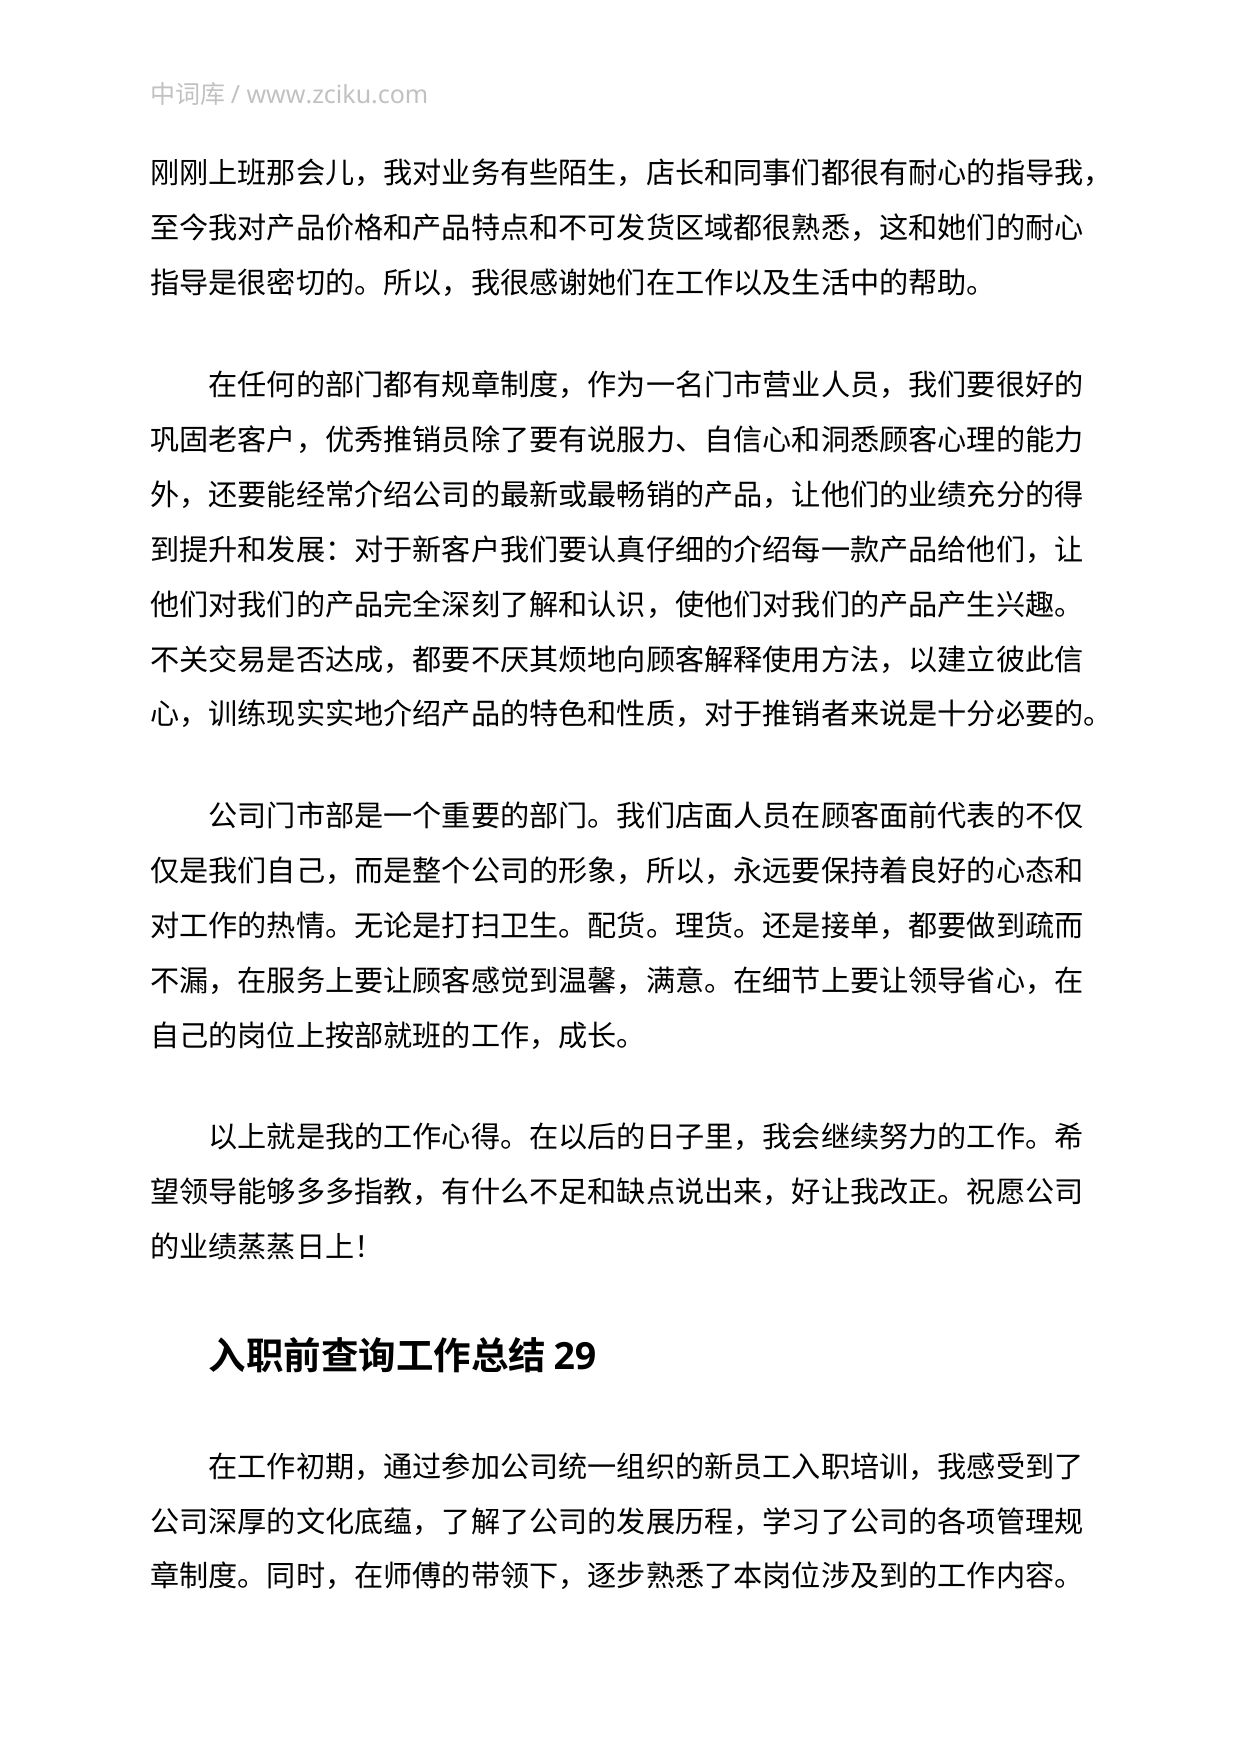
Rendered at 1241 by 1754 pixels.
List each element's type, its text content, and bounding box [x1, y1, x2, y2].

text 在任何的部门都有规章制度，作为一名门市营业人员，我们要很好的巩固老客户，优秀推销员除了要有说服力、自信心和洞悉顾客心理的能力外，还要能经常介绍公司的最新或最畅销的产品，让他们的业绩充分的得到提升和发展：对于新客户我们要认真仔细的介绍每一款产品给他们，让他们对我们的产品完全深刻了解和认识，使他们对我们的产品产生兴趣。不关交易是否达成，都要不厌其烦地向顾客解释使用方法，以建立彼此信心，训练现实实地介绍产品的特色和性质，对于推销者来说是十分必要的。 [150, 362, 1090, 733]
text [150, 150, 1090, 302]
text 公司门市部是一个重要的部门。我们店面人员在顾客面前代表的不仅仅是我们自己，而是整个公司的形象，所以，永远要保持着良好的心态和对工作的热情。无论是打扫卫生。配货。理货。还是接单，都要做到疏而不漏，在服务上要让顾客感觉到温馨，满意。在细节上要让领导省心，在自己的岗位上按部就班的工作，成长。 [150, 793, 1090, 1054]
text 以上就是我的工作心得。在以后的日子里，我会继续努力的工作。希望领导能够多多指教，有什么不足和缺点说出来，好让我改正。祝愿公司的业绩蒸蒸日上！ [150, 1114, 1090, 1266]
text 入职前查询工作总结29 [150, 1326, 1090, 1380]
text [150, 1443, 1090, 1595]
